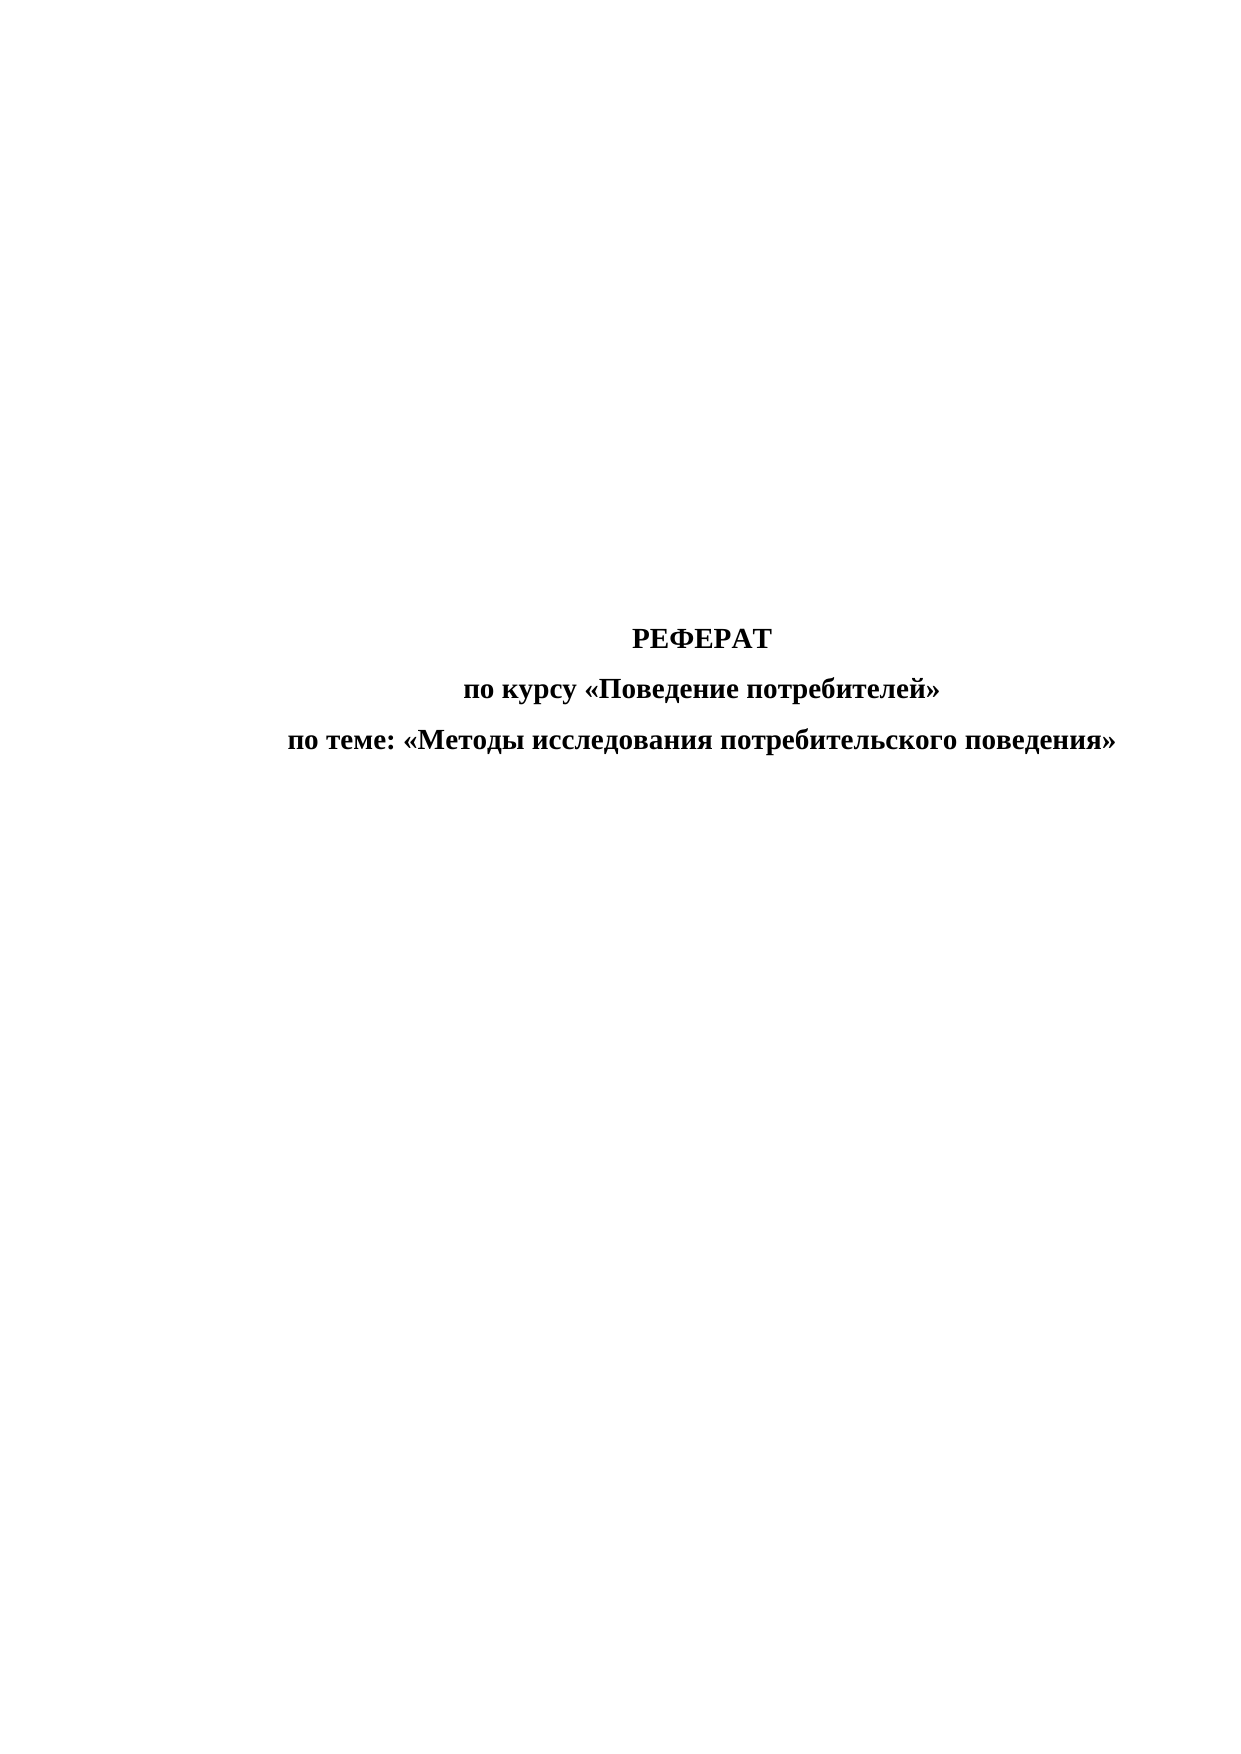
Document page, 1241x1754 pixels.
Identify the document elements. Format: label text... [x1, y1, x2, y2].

text по теме: «Методы исследования потребительского поведения» [177, 722, 1152, 755]
text по курсу «Поведение потребителей» [177, 672, 1152, 705]
text РЕФЕРАТ [177, 621, 1152, 655]
